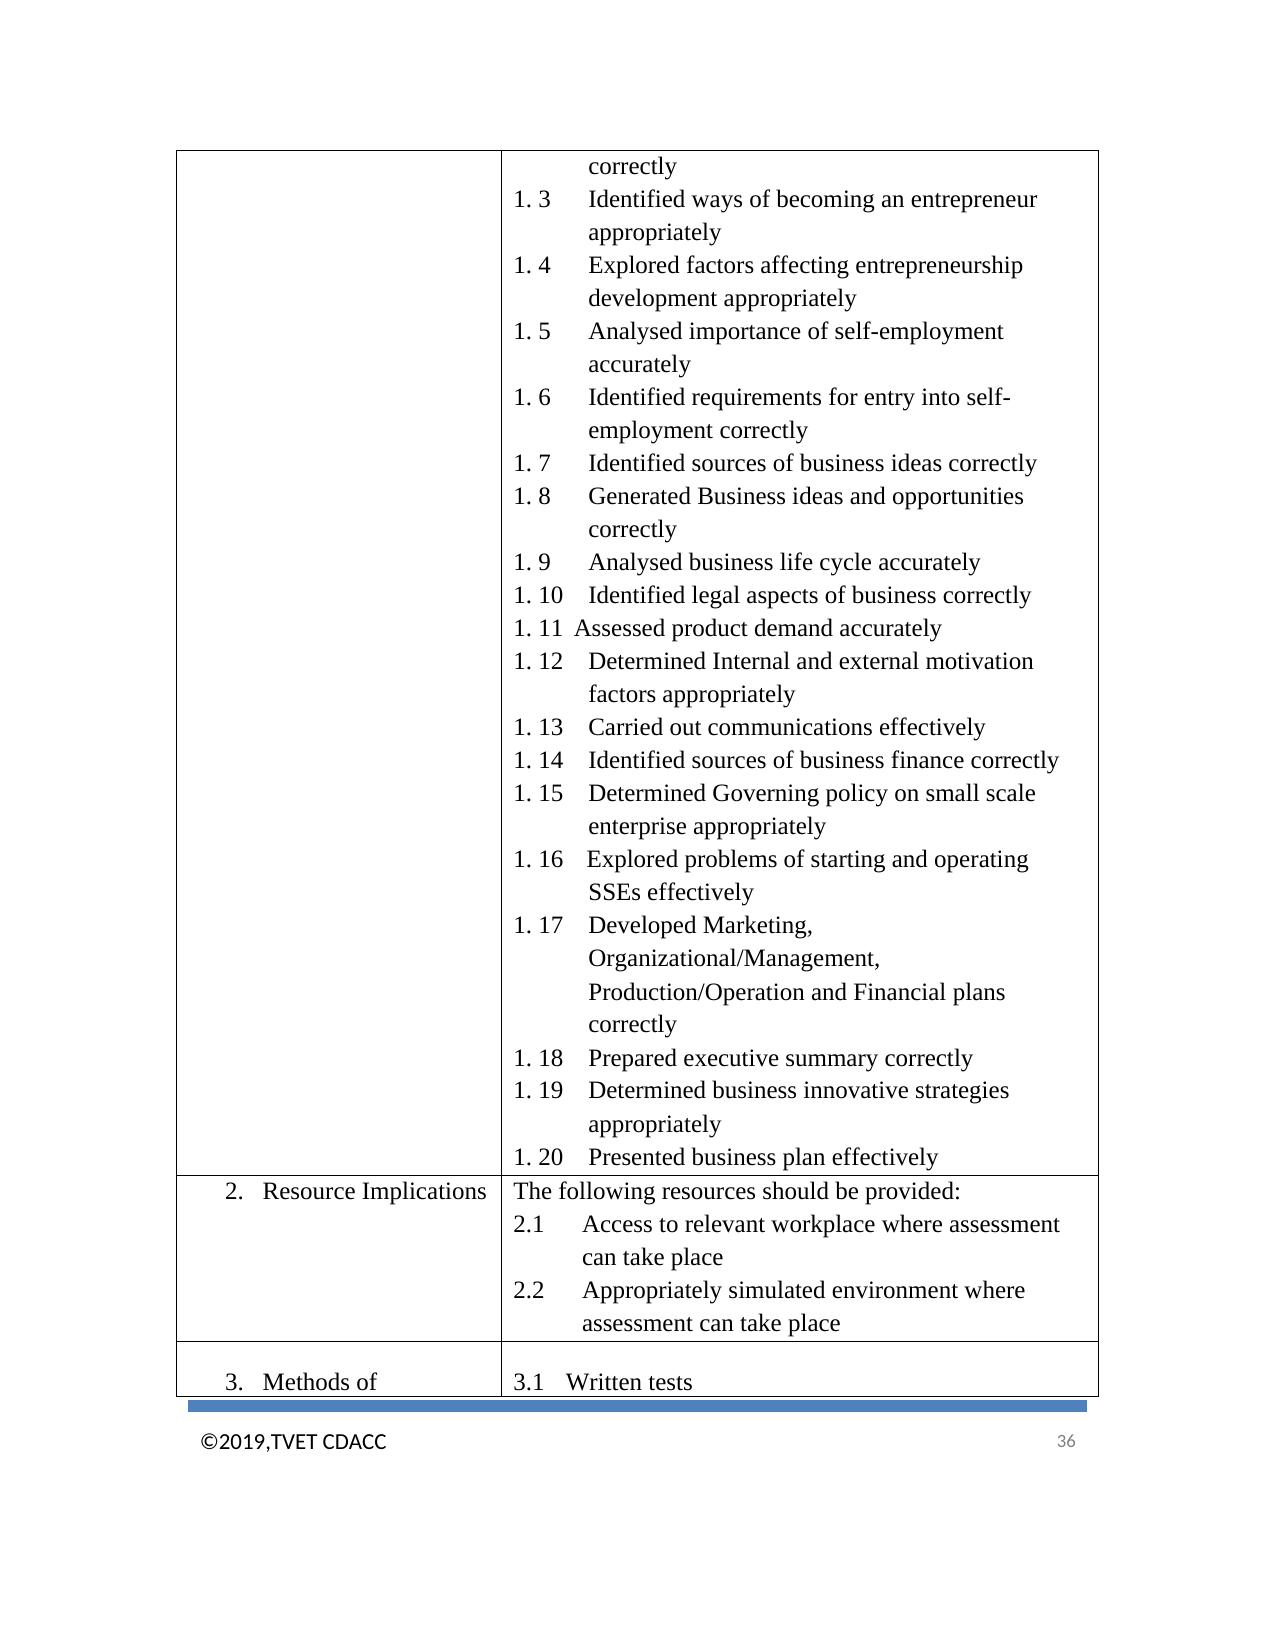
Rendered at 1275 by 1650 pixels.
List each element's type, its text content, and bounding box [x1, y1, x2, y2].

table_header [177, 151, 501, 1175]
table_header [502, 151, 1098, 1175]
table_cell The following resources should be provided: Access to relevant workplace where assessment can take place Appropriately simulated environment where assessment can take place [502, 1176, 1098, 1341]
table_cell Resource Implications [177, 1176, 501, 1341]
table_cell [177, 1342, 501, 1396]
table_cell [502, 1342, 1098, 1396]
